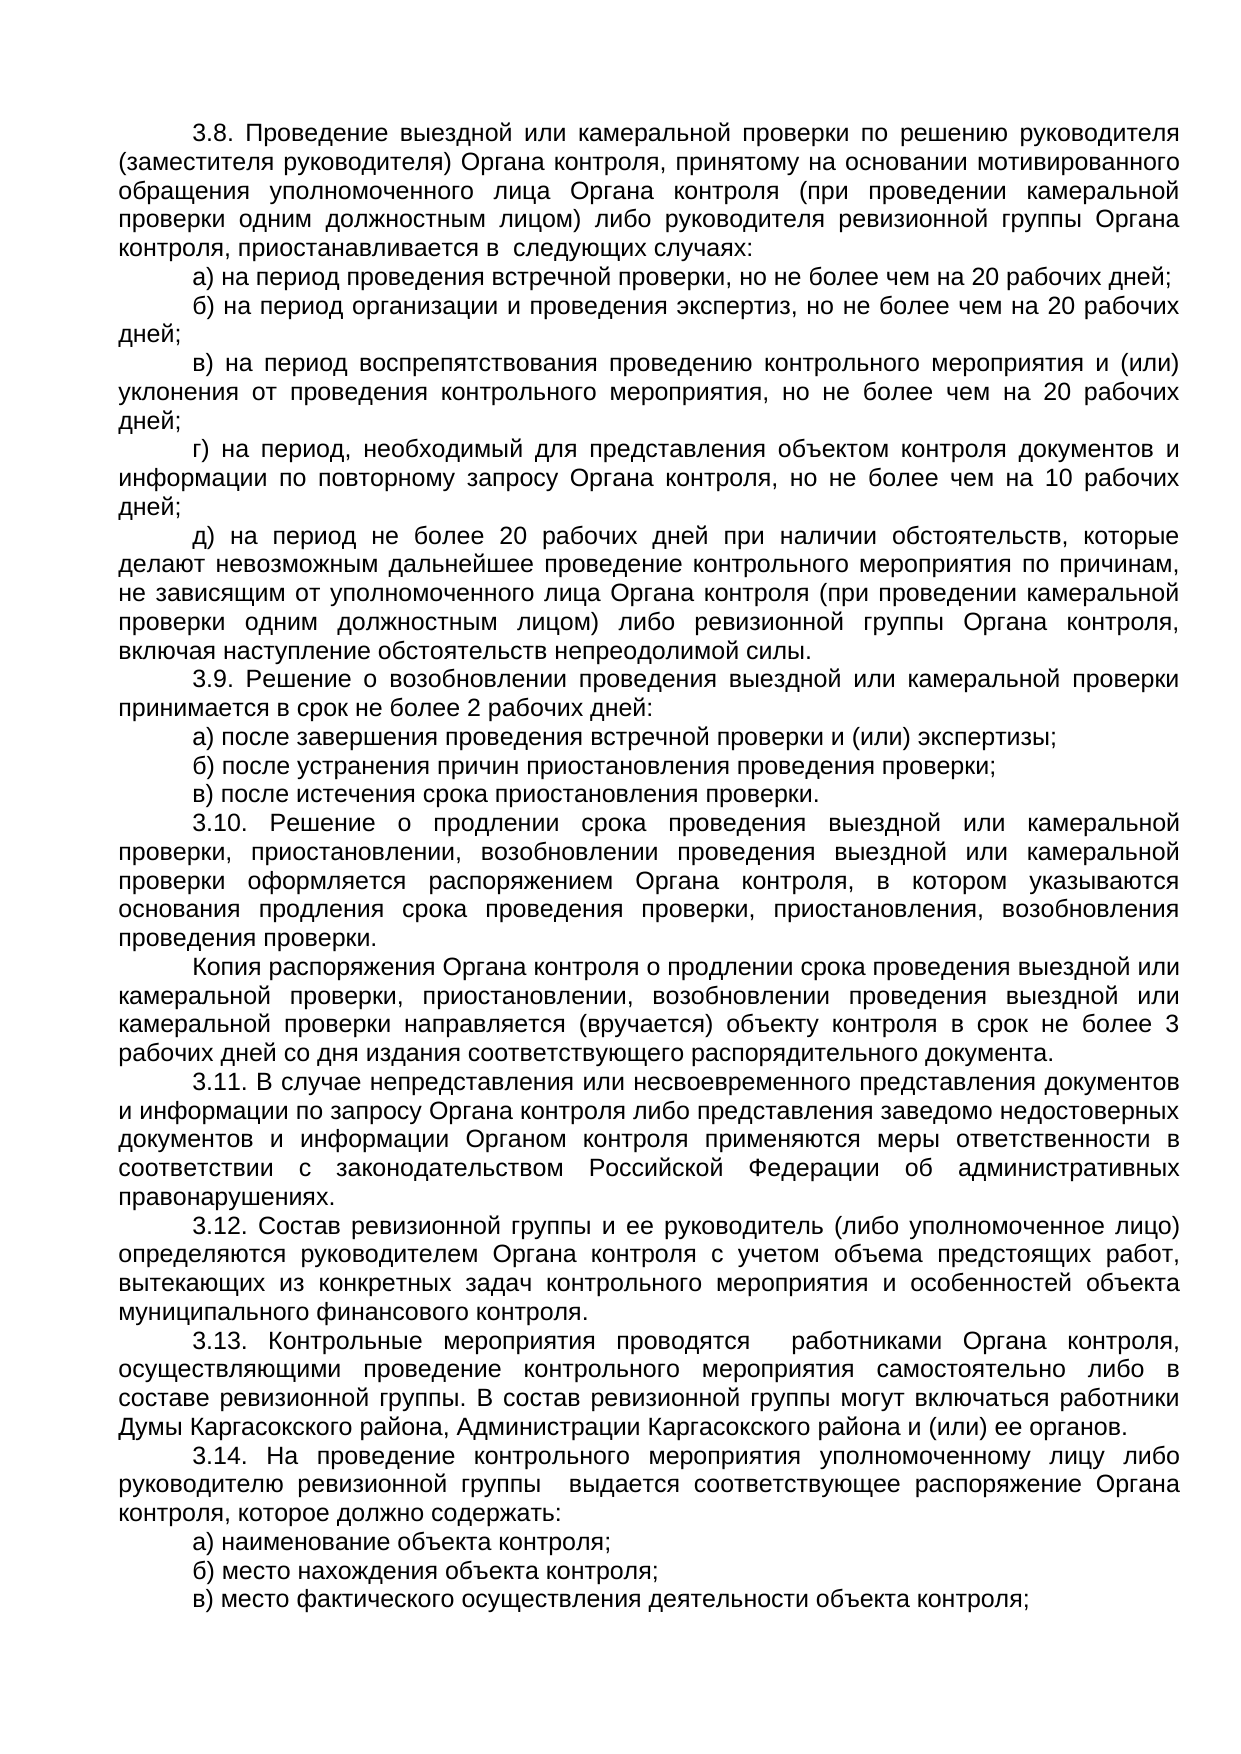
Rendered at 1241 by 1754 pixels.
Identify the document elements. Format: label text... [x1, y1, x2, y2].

text в) место фактического осуществления деятельности объекта контроля; [118, 1584, 1181, 1613]
text 3.12. Состав ревизионной группы и ее руководитель (либо уполномоченное лицо) определяются руководителем Органа контроля с учетом объема предстоящих работ, вытекающих из конкретных задач контрольного мероприятия и особенностей объекта муниципального финансового контроля. [118, 1211, 1181, 1326]
text Копия распоряжения Органа контроля о продлении срока проведения выездной или камеральной проверки, приостановлении, возобновлении проведения выездной или камеральной проверки направляется (вручается) объекту контроля в срок не более 3 рабочих дней со дня издания соответствующего распорядительного документа. [118, 952, 1181, 1067]
text б) место нахождения объекта контроля; [118, 1556, 1181, 1584]
text в) на период воспрепятствования проведению контрольного мероприятия и (или) уклонения от проведения контрольного мероприятия, но не более чем на 20 рабочих дней; [118, 348, 1181, 434]
text г) на период, необходимый для представления объектом контроля документов и информации по повторному запросу Органа контроля, но не более чем на 10 рабочих дней; [118, 434, 1181, 521]
text д) на период не более 20 рабочих дней при наличии обстоятельств, которые делают невозможным дальнейшее проведение контрольного мероприятия по причинам, не зависящим от уполномоченного лица Органа контроля (при проведении камеральной проверки одним должностным лицом) либо ревизионной группы Органа контроля, включая наступление обстоятельств непреодолимой силы. [118, 521, 1181, 664]
text б) на период организации и проведения экспертиз, но не более чем на 20 рабочих дней; [118, 291, 1181, 348]
text а) на период проведения встречной проверки, но не более чем на 20 рабочих дней; [118, 262, 1181, 291]
text а) наименование объекта контроля; [118, 1527, 1181, 1556]
text 3.14. На проведение контрольного мероприятия уполномоченному лицу либо руководителю ревизионной группы выдается соответствующее распоряжение Органа контроля, которое должно содержать: [118, 1441, 1181, 1527]
text 3.13. Контрольные мероприятия проводятся работниками Органа контроля, осуществляющими проведение контрольного мероприятия самостоятельно либо в составе ревизионной группы. В состав ревизионной группы могут включаться работники Думы Каргасокского района, Администрации Каргасокского района и (или) ее органов. [118, 1326, 1181, 1441]
text в) после истечения срока приостановления проверки. [118, 779, 1181, 808]
text 3.8. Проведение выездной или камеральной проверки по решению руководителя (заместителя руководителя) Органа контроля, принятому на основании мотивированного обращения уполномоченного лица Органа контроля (при проведении камеральной проверки одним должностным лицом) либо руководителя ревизионной группы Органа контроля, приостанавливается в следующих случаях: [118, 118, 1181, 262]
text 3.11. В случае непредставления или несвоевременного представления документов и информации по запросу Органа контроля либо представления заведомо недостоверных документов и информации Органом контроля применяются меры ответственности в соответствии с законодательством Российской Федерации об административных правонарушениях. [118, 1067, 1181, 1211]
text 3.9. Решение о возобновлении проведения выездной или камеральной проверки принимается в срок не более 2 рабочих дней: [118, 664, 1181, 722]
text б) после устранения причин приостановления проведения проверки; [118, 751, 1181, 779]
text а) после завершения проведения встречной проверки и (или) экспертизы; [118, 722, 1181, 751]
text 3.10. Решение о продлении срока проведения выездной или камеральной проверки, приостановлении, возобновлении проведения выездной или камеральной проверки оформляется распоряжением Органа контроля, в котором указываются основания продления срока проведения проверки, приостановления, возобновления проведения проверки. [118, 808, 1181, 952]
